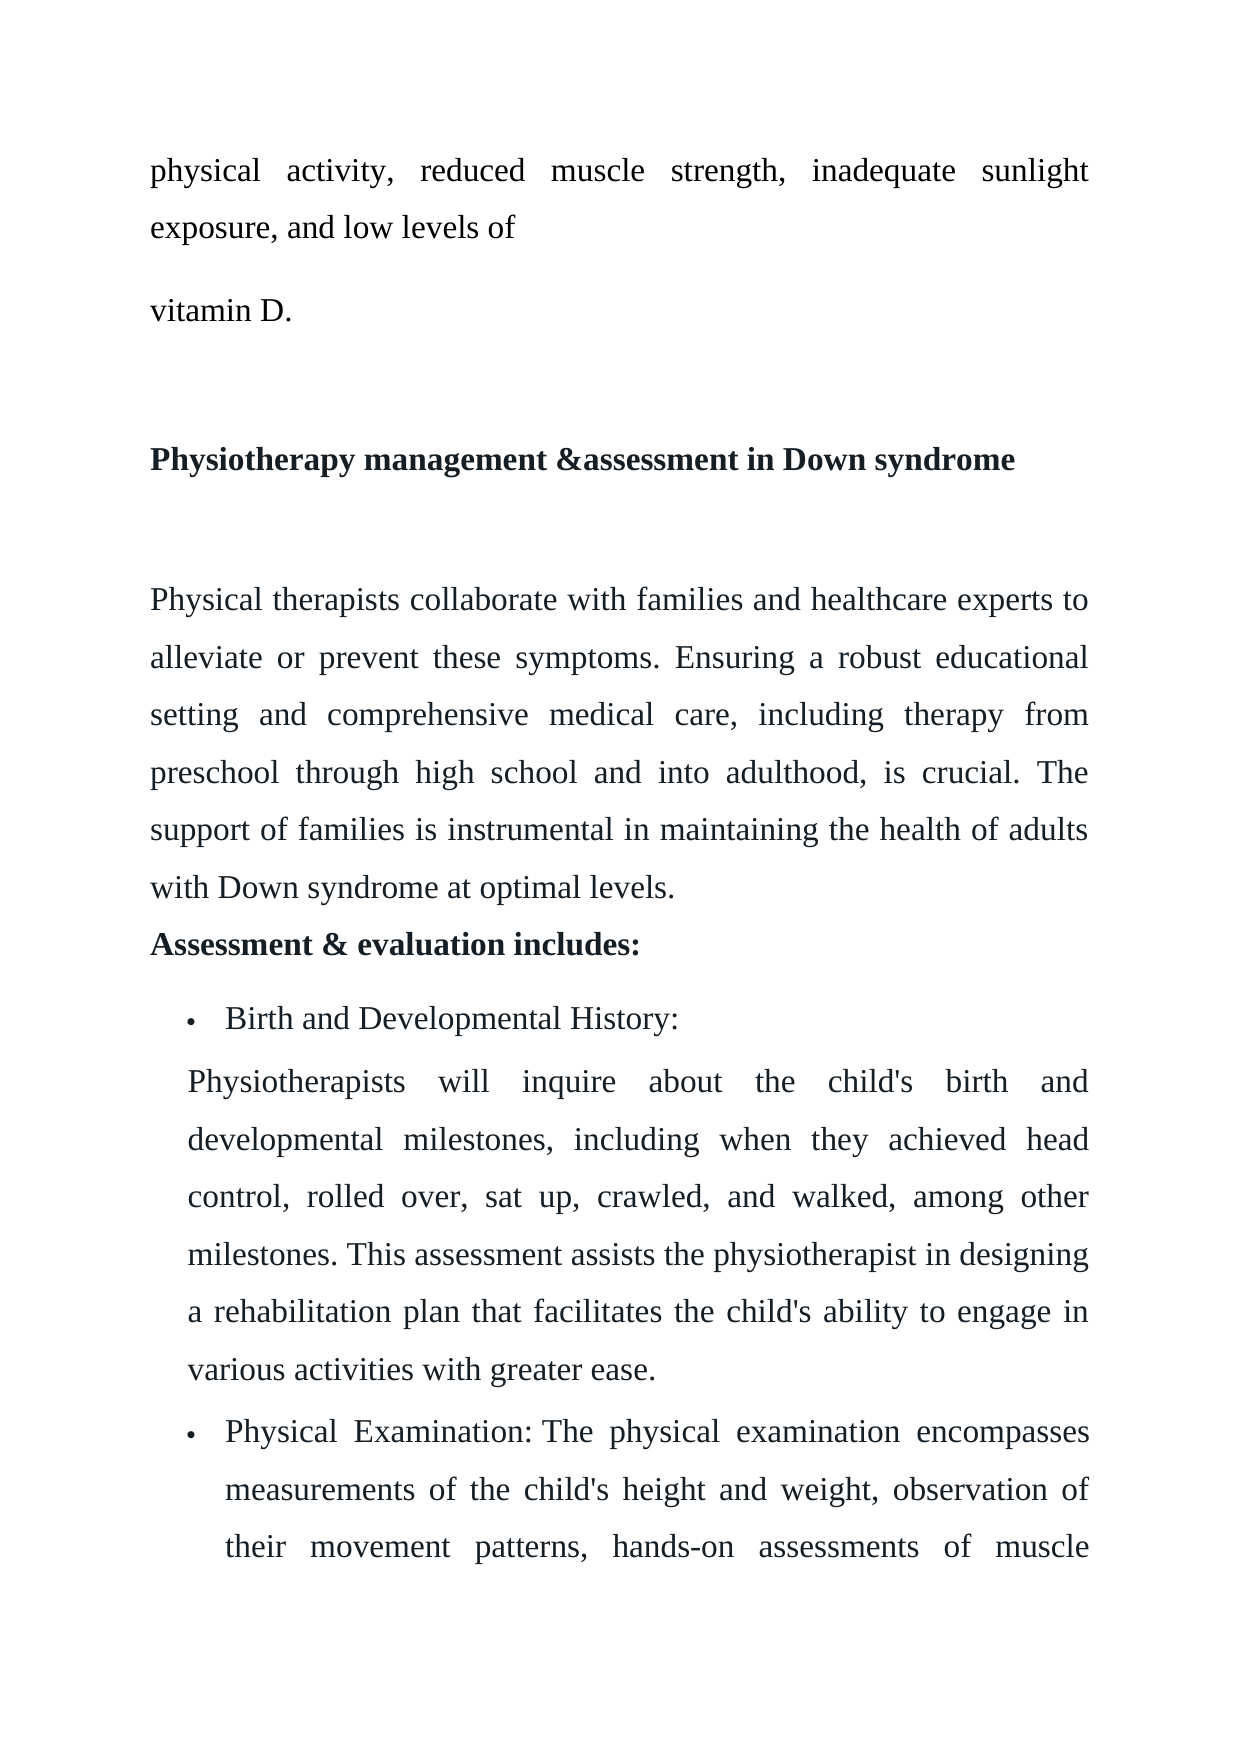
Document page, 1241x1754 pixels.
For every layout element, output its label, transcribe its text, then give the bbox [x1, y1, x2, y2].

list Birth and Developmental History: [187, 999, 1090, 1037]
text Physical therapists collaborate with families and healthcare experts to alleviate or prevent these symptoms. Ensuring a robust educational setting and comprehensive medical care, including therapy from preschool through high school and into adulthood, is crucial. The support of families is instrumental in maintaining the health of adults with Down syndrome at optimal levels. Assessment & evaluation includes: [150, 522, 1090, 963]
list vitamin D. [150, 290, 1090, 328]
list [187, 1411, 1090, 1565]
text Physiotherapy management &assessment in Down syndrome [150, 439, 1090, 478]
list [150, 150, 1090, 246]
list Physiotherapists will inquire about the child's birth and developmental milestones, including when they achieved head control, rolled over, sat up, crawled, and walked, among other milestones. This assessment assists the physiotherapist in designing a rehabilitation plan that facilitates the child's ability to engage in various activities with greater ease. [187, 1061, 1090, 1387]
